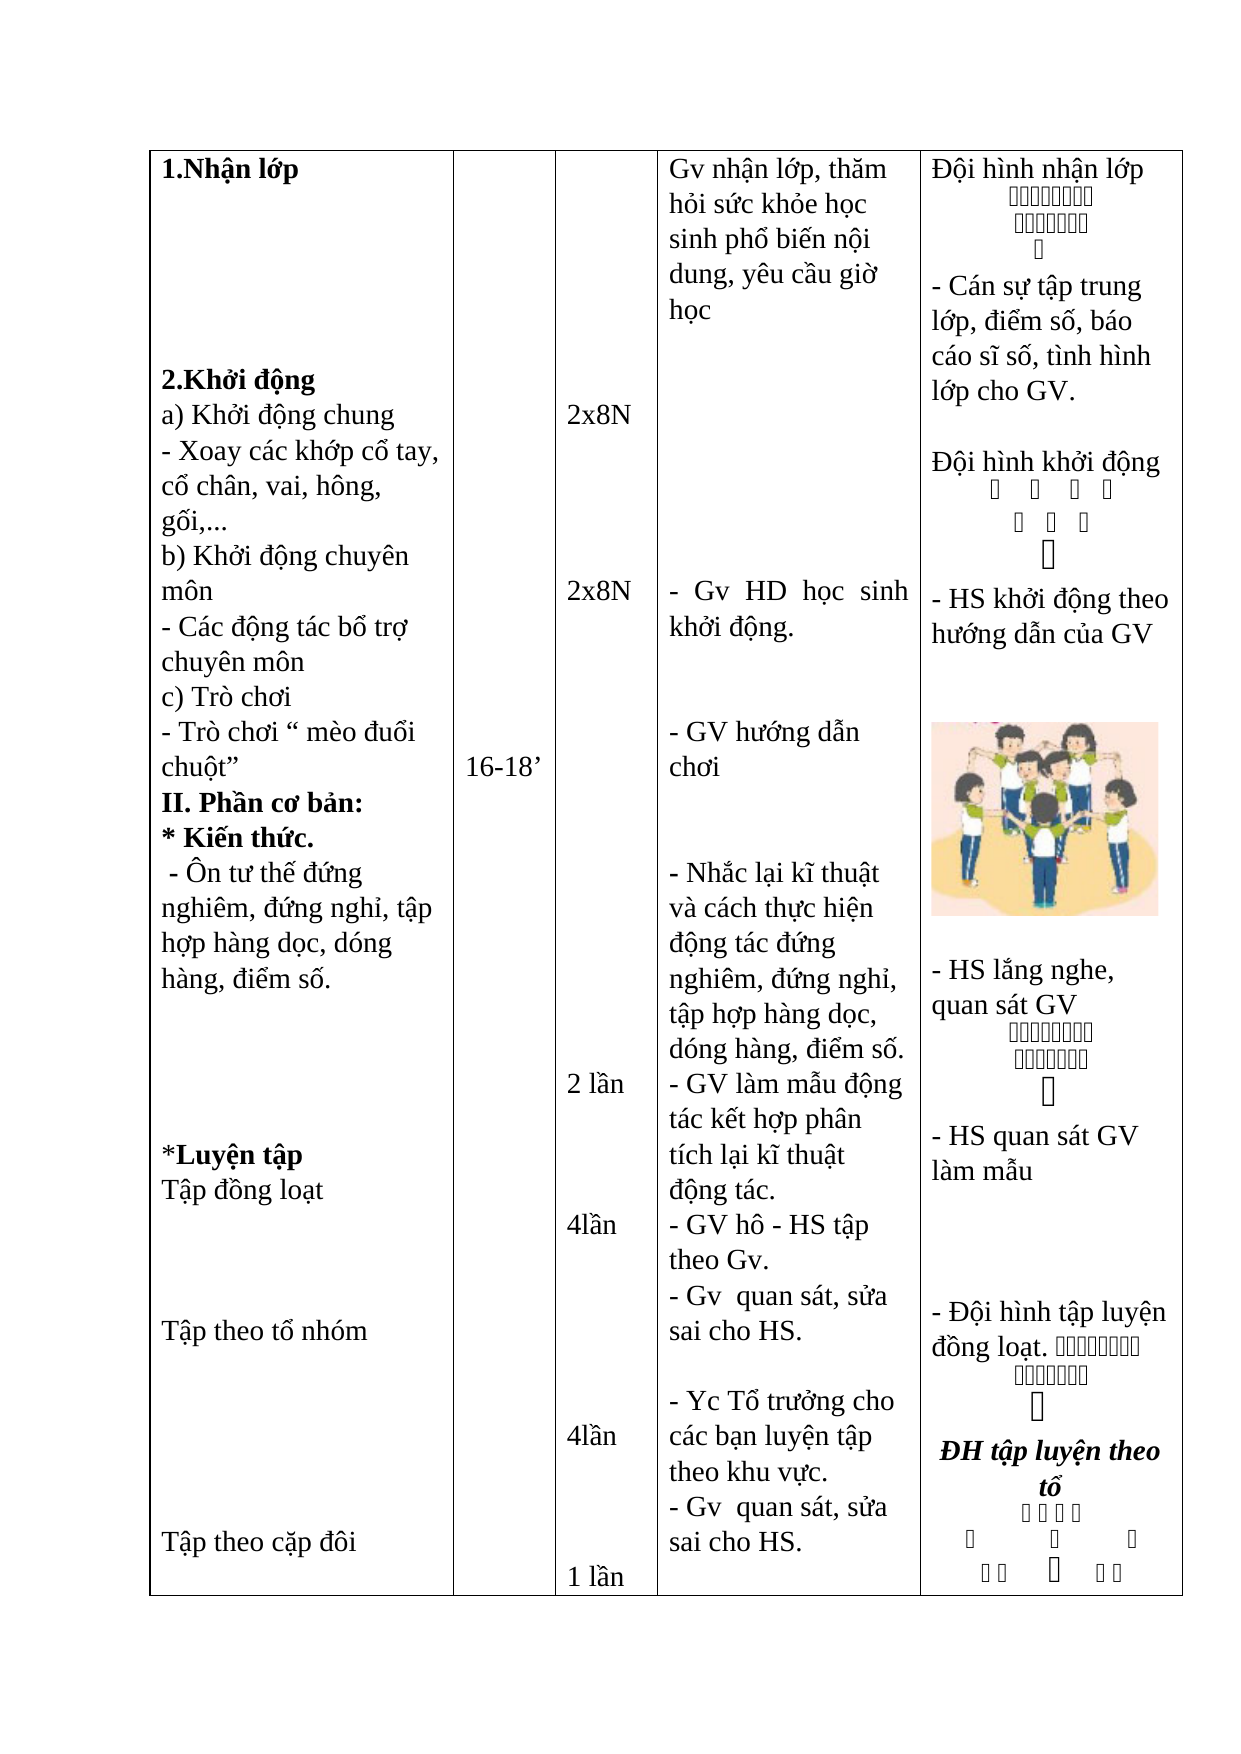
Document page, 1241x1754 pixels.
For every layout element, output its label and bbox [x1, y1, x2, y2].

table_cell [151, 151, 453, 1594]
picture [931, 722, 1159, 916]
table_cell [454, 151, 555, 1594]
table_cell [658, 151, 920, 1594]
table_cell [921, 151, 1182, 1594]
table_cell [556, 151, 657, 1594]
